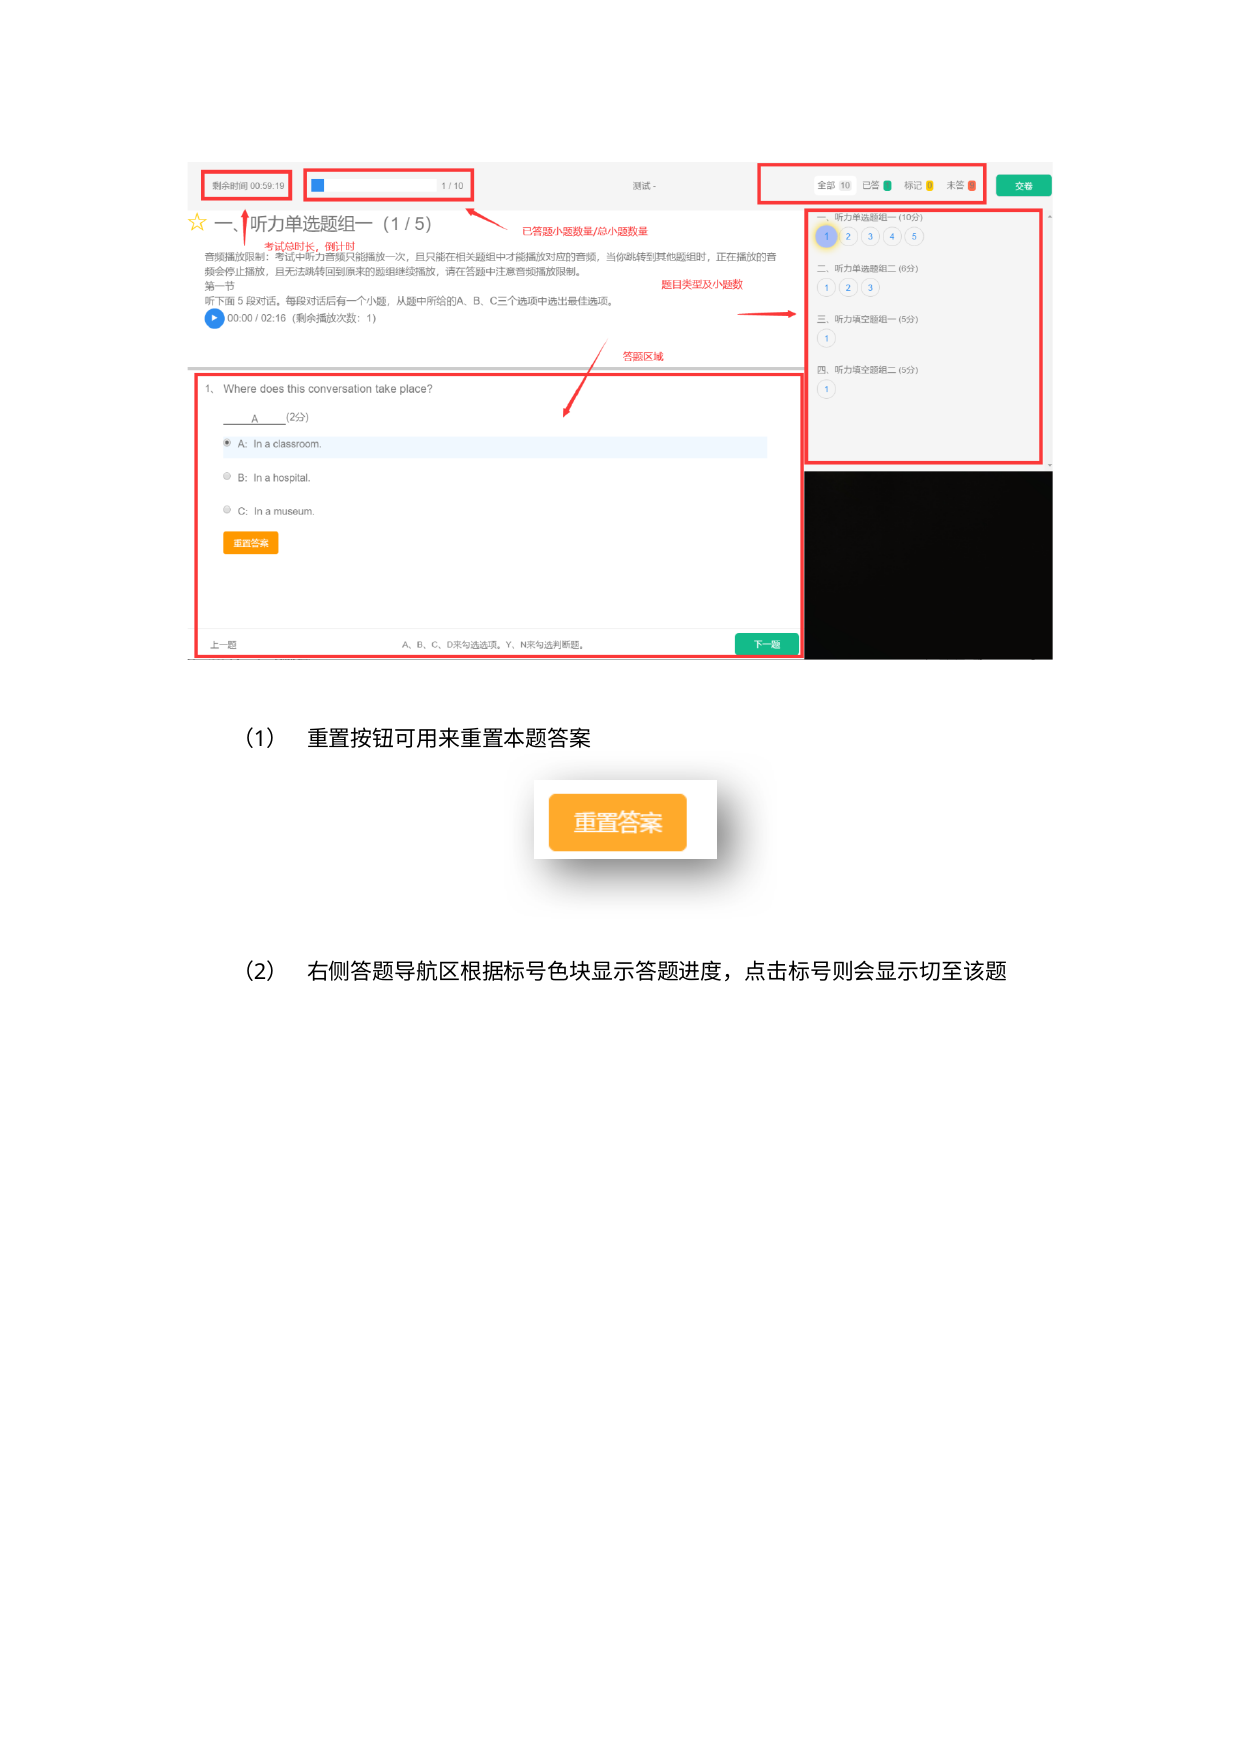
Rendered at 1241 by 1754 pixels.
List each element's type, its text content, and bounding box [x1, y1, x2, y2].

list 重置按钮可用来重置本题答案 [232, 720, 1053, 753]
picture [534, 780, 717, 859]
picture [187, 162, 1053, 660]
list 右侧答题导航区根据标号色块显示答题进度，点击标号则会显示切至该题 [232, 954, 1053, 986]
